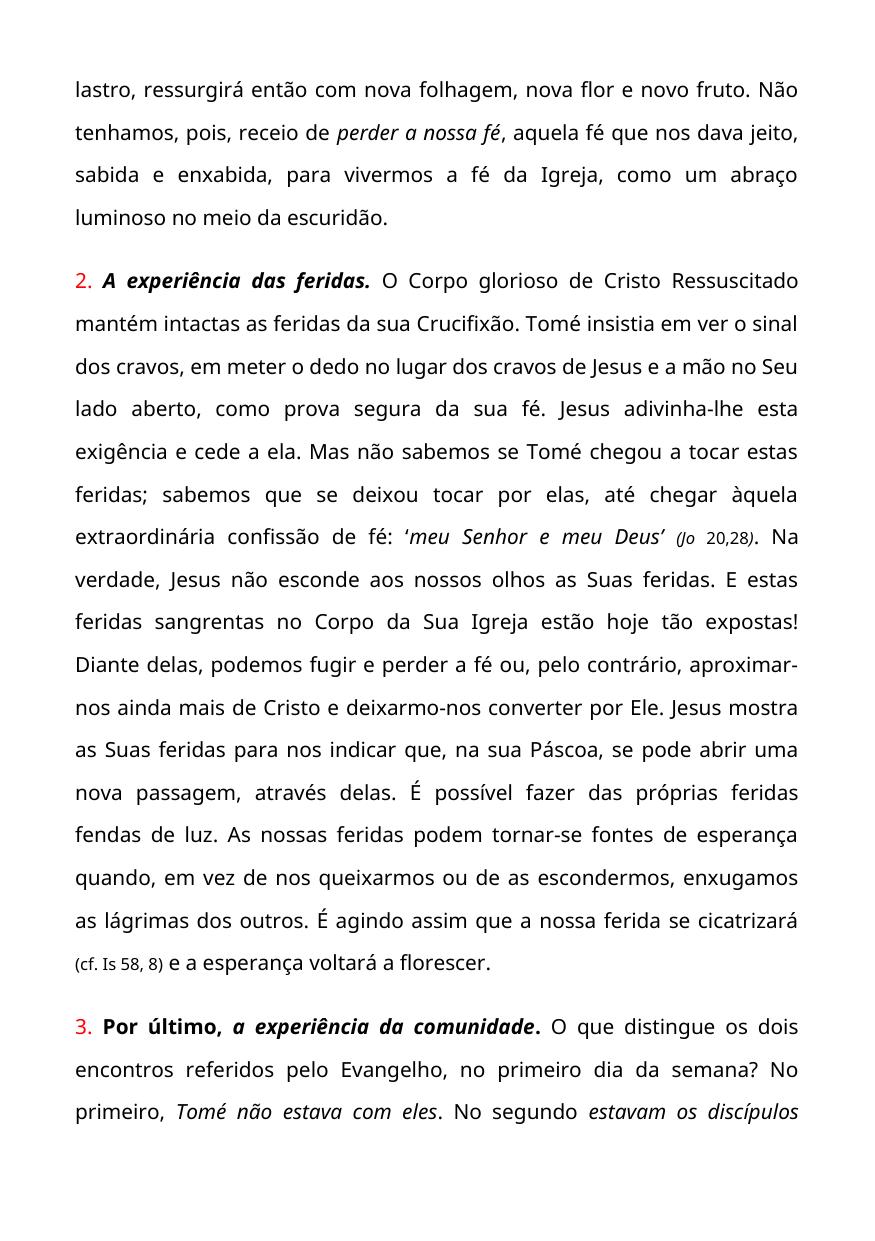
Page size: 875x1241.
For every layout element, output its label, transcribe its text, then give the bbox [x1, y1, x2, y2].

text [75, 1012, 799, 1126]
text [75, 75, 799, 231]
text 2. A experiência das feridas. O Corpo glorioso de Cristo Ressuscitado mantém intactas as feridas da sua Crucifixão. Tomé insistia em ver o sinal dos cravos, em meter o dedo no lugar dos cravos de Jesus e a mão no Seu lado aberto, como prova segura da sua fé. Jesus adivinha-lhe esta exigência e cede a ela. Mas não sabemos se Tomé chegou a tocar estas feridas; sabemos que se deixou tocar por elas, até chegar àquela extraordinária confissão de fé: ‘meu Senhor e meu Deus’ (Jo 20,28). Na verdade, Jesus não esconde aos nossos olhos as Suas feridas. E estas feridas sangrentas no Corpo da Sua Igreja estão hoje tão expostas! Diante delas, podemos fugir e perder a fé ou, pelo contrário, aproximar-nos ainda mais de Cristo e deixarmo-nos converter por Ele. Jesus mostra as Suas feridas para nos indicar que, na sua Páscoa, se pode abrir uma nova passagem, através delas. É possível fazer das próprias feridas fendas de luz. As nossas feridas podem tornar-se fontes de esperança quando, em vez de nos queixarmos ou de as escondermos, enxugamos as lágrimas dos outros. É agindo assim que a nossa ferida se cicatrizará (cf. Is 58, 8) e a esperança voltará a florescer. [75, 267, 799, 977]
